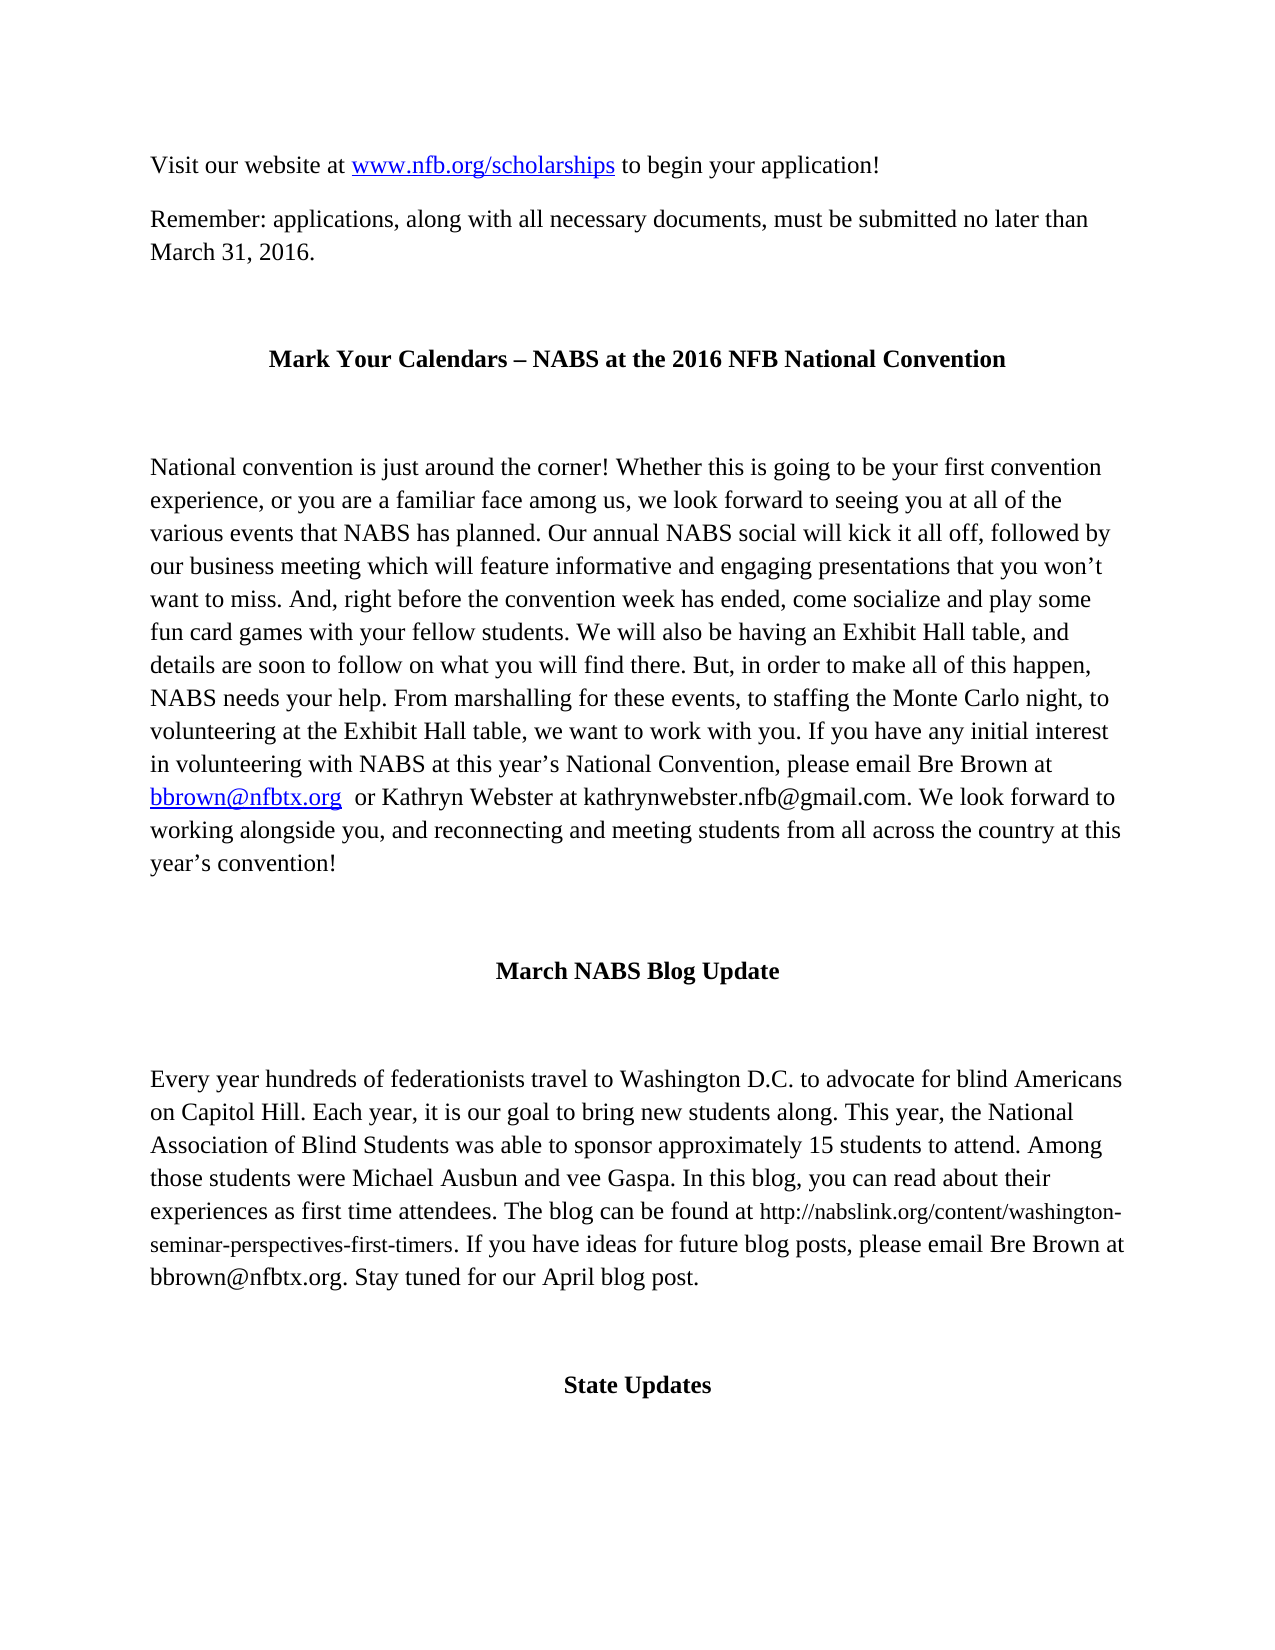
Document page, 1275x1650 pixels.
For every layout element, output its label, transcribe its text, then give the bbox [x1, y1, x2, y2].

text Every year hundreds of federationists travel to Washington D.C. to advocate for blind Americans on Capitol Hill. Each year, it is our goal to bring new students along. This year, the National Association of Blind Students was able to sponsor approximately 15 students to attend. Among those students were Michael Ausbun and vee Gaspa. In this blog, you can read about their experiences as first time attendees. The blog can be found at http://nabslink.org/content/washington-seminar-perspectives-first-timers. If you have ideas for future blog posts, please email Bre Brown at bbrown@nfbtx.org. Stay tuned for our April blog post. [150, 1064, 1125, 1291]
text Visit our website at www.nfb.org/scholarships to begin your application! [150, 150, 1125, 179]
text State Updates [150, 1370, 1125, 1398]
text March NABS Blog Update [150, 956, 1125, 985]
text Remember: applications, along with all necessary documents, must be submitted no later than March 31, 2016. [150, 204, 1125, 266]
text National convention is just around the corner! Whether this is going to be your first convention experience, or you are a familiar face among us, we look forward to seeing you at all of the various events that NABS has planned. Our annual NABS social will kick it all off, followed by our business meeting which will feature informative and engaging presentations that you won’t want to miss. And, right before the convention week has ended, come socialize and play some fun card games with your fellow students. We will also be having an Exhibit Hall table, and details are soon to follow on what you will find there. But, in order to make all of this happen, NABS needs your help. From marshalling for these events, to staffing the Monte Carlo night, to volunteering at the Exhibit Hall table, we want to work with you. If you have any initial interest in volunteering with NABS at this year’s National Convention, please email Bre Brown at bbrown@nfbtx.org or Kathryn Webster at kathrynwebster.nfb@gmail.com. We look forward to working alongside you, and reconnecting and meeting students from all across the country at this year’s convention! [150, 452, 1125, 877]
text Mark Your Calendars – NABS at the 2016 NFB National Convention [150, 344, 1125, 373]
